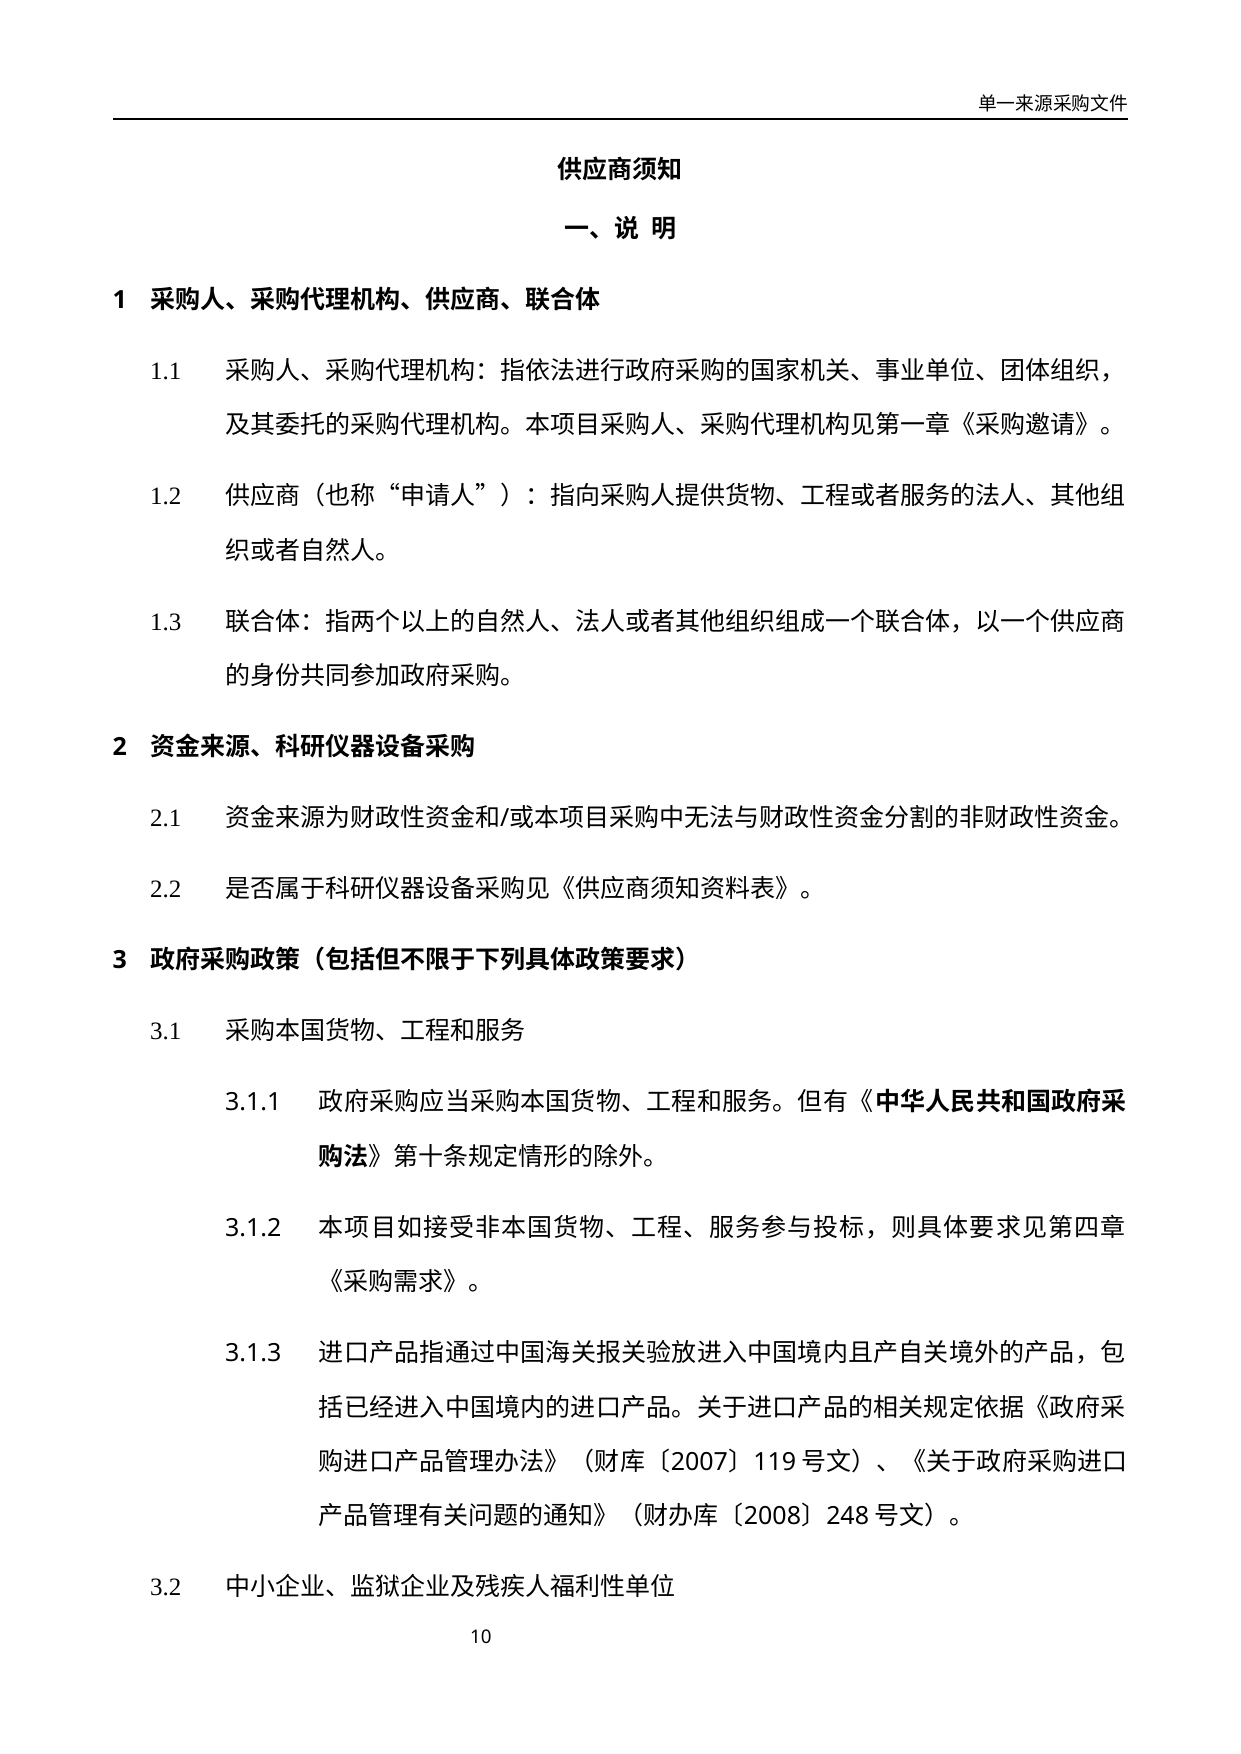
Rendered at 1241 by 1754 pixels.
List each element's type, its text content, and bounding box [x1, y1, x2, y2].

list 政府采购应当采购本国货物、工程和服务。但有《中华人民共和国政府采购法》第十条规定情形的除外。 [225, 1082, 1128, 1172]
list 联合体：指两个以上的自然人、法人或者其他组织组成一个联合体，以一个供应商的身份共同参加政府采购。 [150, 601, 1128, 692]
text 供应商须知 [112, 150, 1128, 186]
list 资金来源、科研仪器设备采购 [112, 727, 1128, 763]
list 采购人、采购代理机构：指依法进行政府采购的国家机关、事业单位、团体组织，及其委托的采购代理机构。本项目采购人、采购代理机构见第一章《采购邀请》。 [150, 350, 1128, 441]
list 进口产品指通过中国海关报关验放进入中国境内且产自关境外的产品，包括已经进入中国境内的进口产品。关于进口产品的相关规定依据《政府采购进口产品管理办法》（财库〔2007〕119号文）、《关于政府采购进口产品管理有关问题的通知》（财办库〔2008〕248号文）。 [225, 1333, 1128, 1532]
list 采购人、采购代理机构、供应商、联合体 [112, 279, 1128, 316]
list 政府采购政策（包括但不限于下列具体政策要求） [112, 940, 1128, 976]
list 供应商（也称“申请人”）：指向采购人提供货物、工程或者服务的法人、其他组织或者自然人。 [150, 476, 1128, 566]
text 一、说 明 [112, 208, 1128, 244]
list 是否属于科研仪器设备采购见《供应商须知资料表》。 [150, 869, 1128, 905]
list 资金来源为财政性资金和/或本项目采购中无法与财政性资金分割的非财政性资金。 [150, 798, 1128, 834]
list 中小企业、监狱企业及残疾人福利性单位 [150, 1567, 1128, 1603]
list 本项目如接受非本国货物、工程、服务参与投标，则具体要求见第四章《采购需求》。 [225, 1207, 1128, 1298]
list 采购本国货物、工程和服务 [150, 1011, 1128, 1047]
